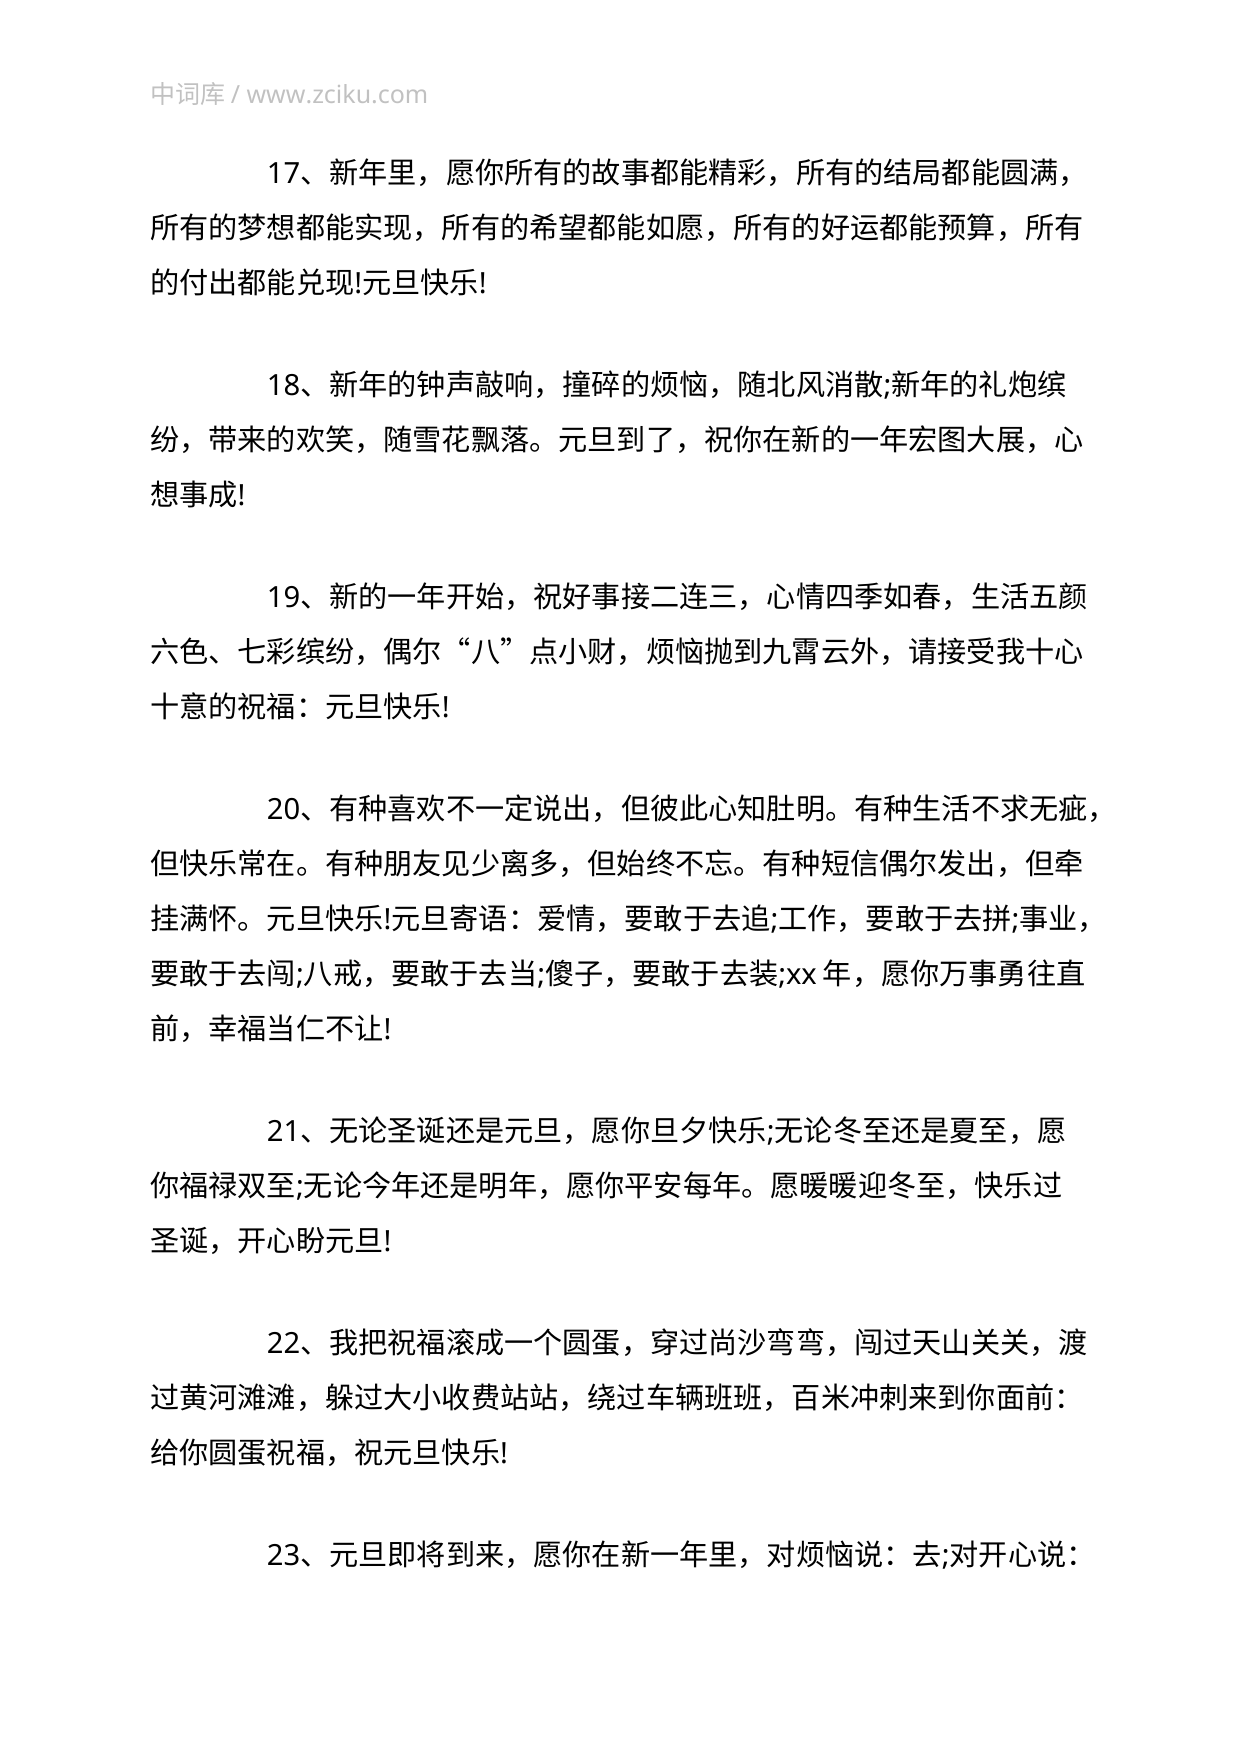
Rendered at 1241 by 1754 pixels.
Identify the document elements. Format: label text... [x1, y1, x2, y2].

text 20、有种喜欢不一定说出，但彼此心知肚明。有种生活不求无疵，但快乐常在。有种朋友见少离多，但始终不忘。有种短信偶尔发出，但牵挂满怀。元旦快乐!元旦寄语：爱情，要敢于去追;工作，要敢于去拼;事业，要敢于去闯;八戒，要敢于去当;傻子，要敢于去装;xx年，愿你万事勇往直前，幸福当仁不让! [150, 786, 1090, 1048]
text 17、新年里，愿你所有的故事都能精彩，所有的结局都能圆满，所有的梦想都能实现，所有的希望都能如愿，所有的好运都能预算，所有的付出都能兑现!元旦快乐! [150, 150, 1090, 302]
text 21、无论圣诞还是元旦，愿你旦夕快乐;无论冬至还是夏至，愿你福禄双至;无论今年还是明年，愿你平安每年。愿暖暖迎冬至，快乐过圣诞，开心盼元旦! [150, 1107, 1090, 1260]
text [150, 1531, 1090, 1574]
text 22、我把祝福滚成一个圆蛋，穿过尚沙弯弯，闯过天山关关，渡过黄河滩滩，躲过大小收费站站，绕过车辆班班，百米冲刺来到你面前：给你圆蛋祝福，祝元旦快乐! [150, 1319, 1090, 1472]
text 19、新的一年开始，祝好事接二连三，心情四季如春，生活五颜六色、七彩缤纷，偶尔“八”点小财，烦恼抛到九霄云外，请接受我十心十意的祝福：元旦快乐! [150, 574, 1090, 726]
text 18、新年的钟声敲响，撞碎的烦恼，随北风消散;新年的礼炮缤纷，带来的欢笑，随雪花飘落。元旦到了，祝你在新的一年宏图大展，心想事成! [150, 362, 1090, 514]
